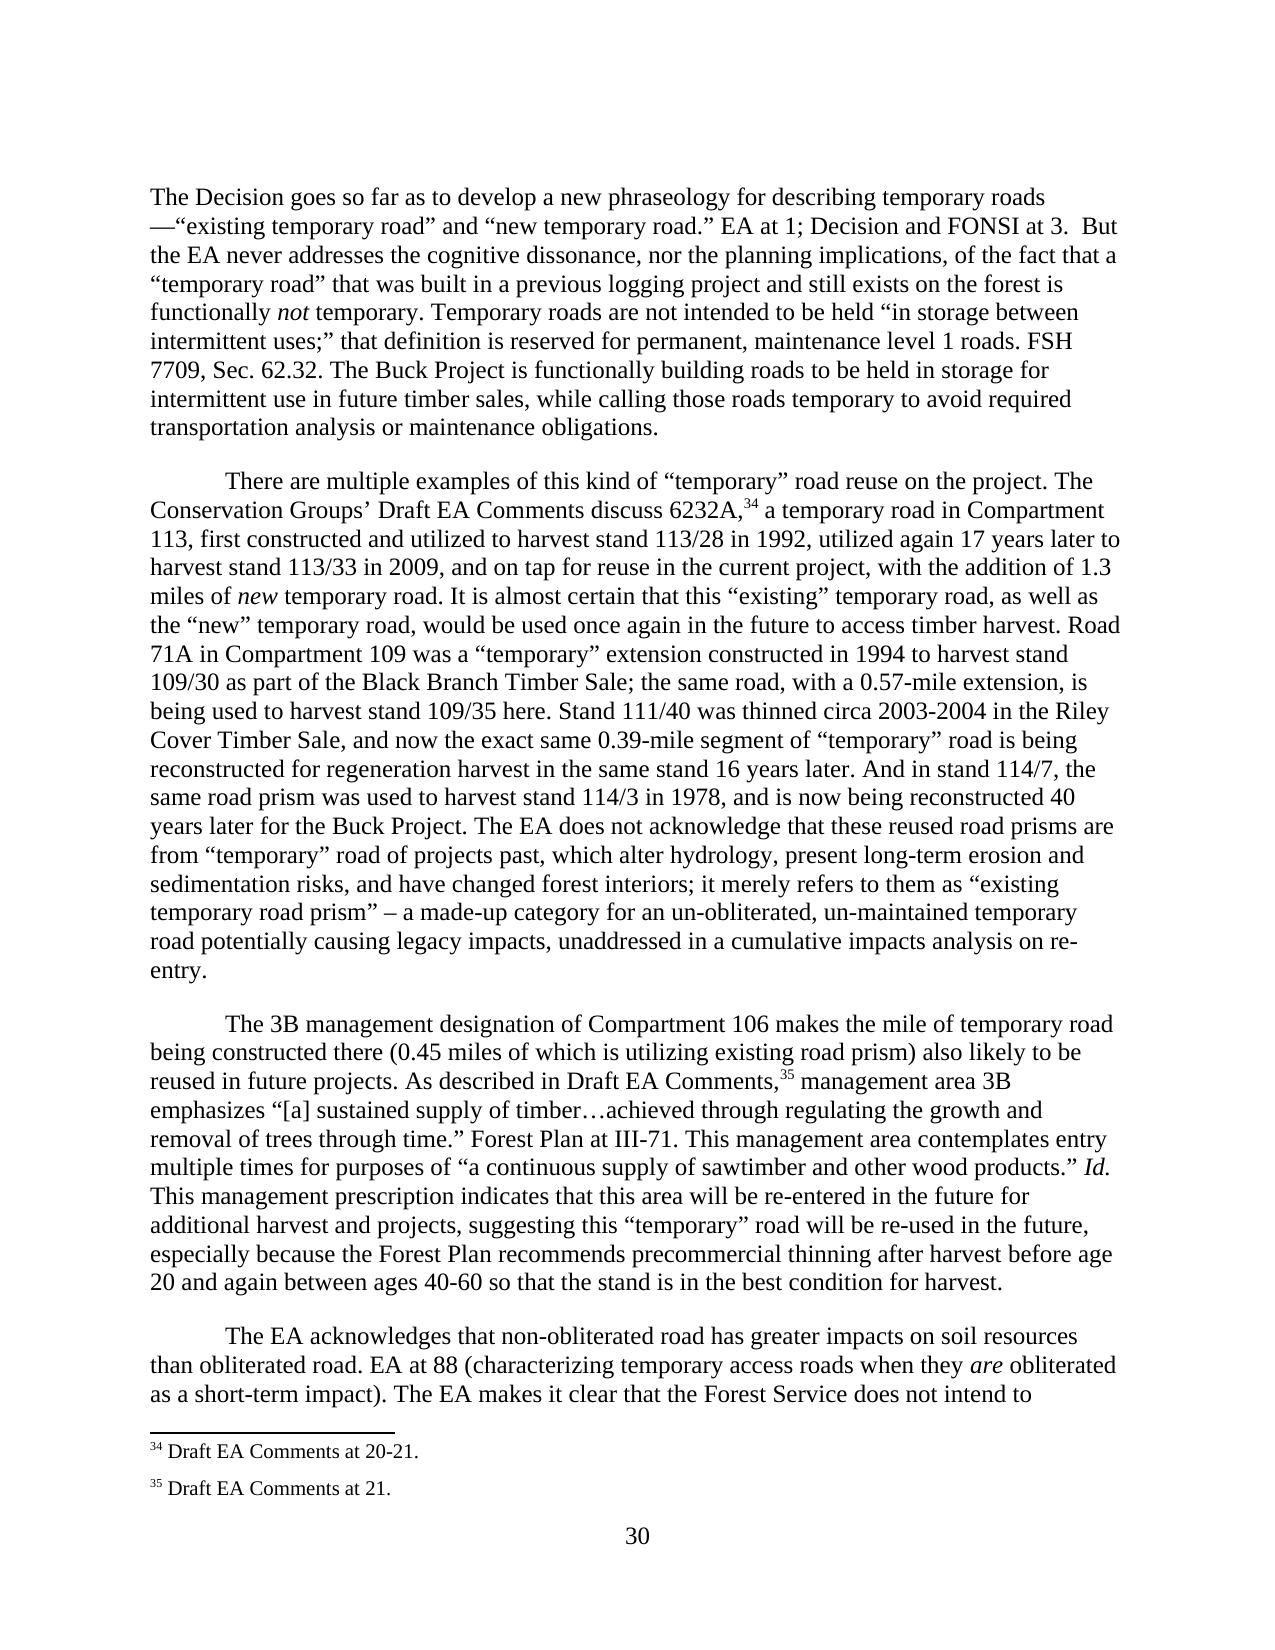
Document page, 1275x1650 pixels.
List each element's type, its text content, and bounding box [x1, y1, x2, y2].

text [150, 1321, 1125, 1407]
text There are multiple examples of this kind of “temporary” road reuse on the project. The Conservation Groups’ Draft EA Comments discuss 6232A, a temporary road in Compartment 113, first constructed and utilized to harvest stand 113/28 in 1992, utilized again 17 years later to harvest stand 113/33 in 2009, and on tap for reuse in the current project, with the addition of 1.3 miles of new temporary road. It is almost certain that this “existing” temporary road, as well as the “new” temporary road, would be used once again in the future to access timber harvest. Road 71A in Compartment 109 was a “temporary” extension constructed in 1994 to harvest stand 109/30 as part of the Black Branch Timber Sale; the same road, with a 0.57-mile extension, is being used to harvest stand 109/35 here. Stand 111/40 was thinned circa 2003-2004 in the Riley Cover Timber Sale, and now the exact same 0.39-mile segment of “temporary” road is being reconstructed for regeneration harvest in the same stand 16 years later. And in stand 114/7, the same road prism was used to harvest stand 114/3 in 1978, and is now being reconstructed 40 years later for the Buck Project. The EA does not acknowledge that these reused road prisms are from “temporary” road of projects past, which alter hydrology, present long-term erosion and sedimentation risks, and have changed forest interiors; it merely refers to them as “existing temporary road prism” – a made-up category for an un-obliterated, un-maintained temporary road potentially causing legacy impacts, unaddressed in a cumulative impacts analysis on re-entry. [150, 466, 1125, 984]
text The 3B management designation of Compartment 106 makes the mile of temporary road being constructed there (0.45 miles of which is utilizing existing road prism) also likely to be reused in future projects. As described in Draft EA Comments, management area 3B emphasizes “[a] sustained supply of timber…achieved through regulating the growth and removal of trees through time.” Forest Plan at III-71. This management area contemplates entry multiple times for purposes of “a continuous supply of sawtimber and other wood products.” Id. This management prescription indicates that this area will be re-entered in the future for additional harvest and projects, suggesting this “temporary” road will be re-used in the future, especially because the Forest Plan recommends precommercial thinning after harvest before age 20 and again between ages 40-60 so that the stand is in the best condition for harvest. [150, 1009, 1125, 1296]
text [150, 182, 1125, 441]
